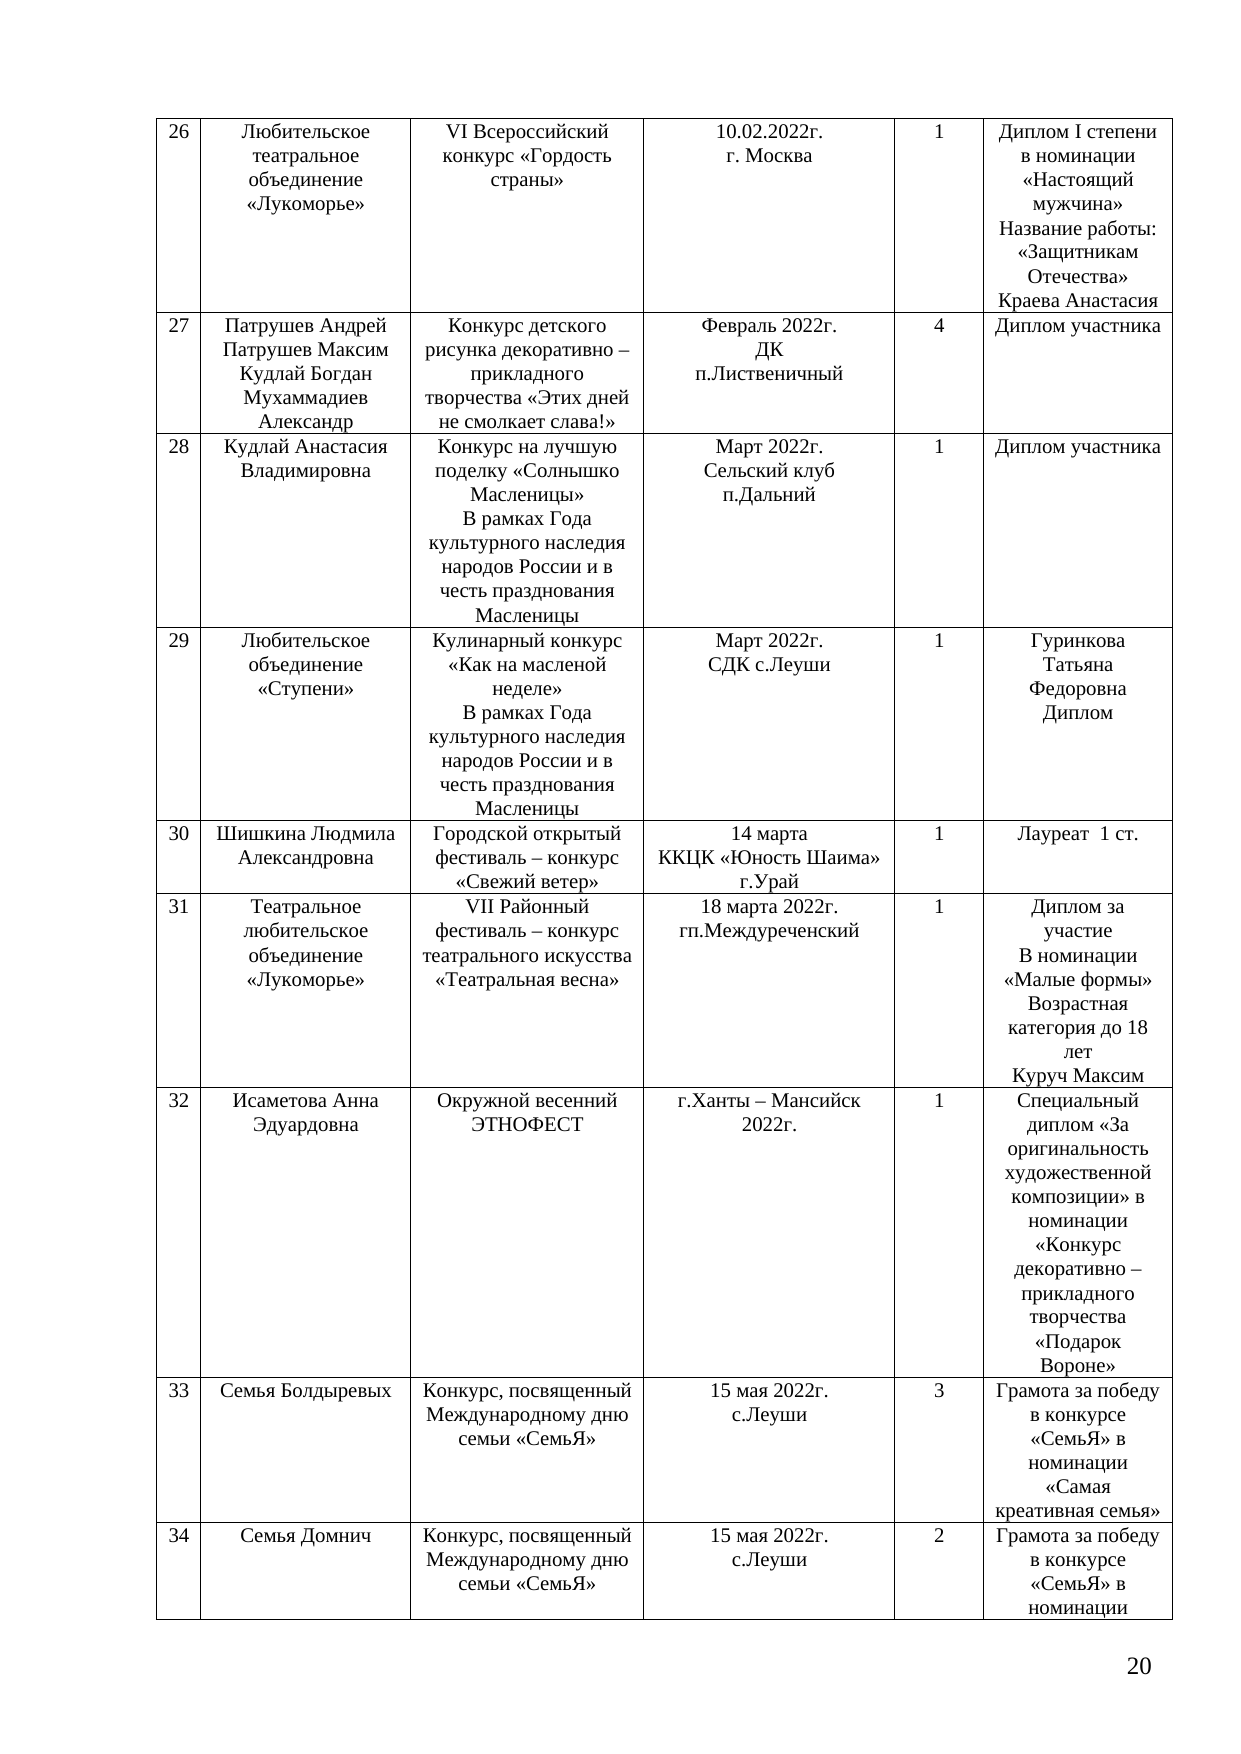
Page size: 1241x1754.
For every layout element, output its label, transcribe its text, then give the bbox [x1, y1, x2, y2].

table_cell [411, 1523, 643, 1619]
table_cell 14 марта ККЦК «Юность Шаима» г.Урай [644, 821, 894, 893]
table_cell 29 [157, 628, 200, 820]
table_cell Март 2022г. Сельский клуб п.Дальний [644, 434, 894, 627]
table_cell 34 [157, 1523, 200, 1619]
table_cell Любительское театральное объединение «Лукоморье» [201, 119, 410, 312]
table_cell Диплом участника [984, 313, 1172, 433]
table_cell 30 [157, 821, 200, 893]
table_cell 1 [895, 894, 983, 1087]
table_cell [984, 1523, 1172, 1619]
table_cell 28 [157, 434, 200, 627]
table_cell г.Ханты – Мансийск 2022г. [644, 1088, 894, 1377]
table_cell Семья Домнич [201, 1523, 410, 1619]
table_cell 1 [895, 1088, 983, 1377]
table_cell Шишкина Людмила Александровна [201, 821, 410, 893]
table_cell 1 [895, 628, 983, 820]
table_cell Грамота за победу в конкурсе «СемьЯ» в номинации «Самая креативная семья» [984, 1378, 1172, 1522]
table_cell VII Районный фестиваль – конкурс театрального искусства «Театральная весна» [411, 894, 643, 1087]
table_cell 1 [895, 119, 983, 312]
table_cell Диплом I степени в номинации «Настоящий мужчина» Название работы: «Защитникам Отечества» Краева Анастасия [984, 119, 1172, 312]
table_cell VI Всероссийский конкурс «Гордость страны» [411, 119, 643, 312]
table_cell Февраль 2022г. ДК п.Лиственичный [644, 313, 894, 433]
table_cell Конкурс, посвященный Международному дню семьи «СемьЯ» [411, 1378, 643, 1522]
table_cell Специальный диплом «За оригинальность художественной композиции» в номинации «Конкурс декоративно – прикладного творчества «Подарок Вороне» [984, 1088, 1172, 1377]
table_cell 18 марта 2022г. гп.Междуреченский [644, 894, 894, 1087]
table_cell Любительское объединение «Ступени» [201, 628, 410, 820]
table_cell Лауреат 1 ст. [984, 821, 1172, 893]
table_cell 26 [157, 119, 200, 312]
table_cell Диплом за участие В номинации «Малые формы» Возрастная категория до 18 лет Куруч Максим [984, 894, 1172, 1087]
table_cell Исаметова Анна Эдуардовна [201, 1088, 410, 1377]
table_cell Конкурс на лучшую поделку «Солнышко Масленицы» В рамках Года культурного наследия народов России и в честь празднования Масленицы [411, 434, 643, 627]
table_cell Март 2022г. СДК с.Леуши [644, 628, 894, 820]
table_cell 1 [895, 821, 983, 893]
table_cell Кулинарный конкурс «Как на масленой неделе» В рамках Года культурного наследия народов России и в честь празднования Масленицы [411, 628, 643, 820]
table_cell Семья Болдыревых [201, 1378, 410, 1522]
table_cell 1 [895, 434, 983, 627]
table_cell 27 [157, 313, 200, 433]
table_cell 33 [157, 1378, 200, 1522]
table_cell 10.02.2022г. г. Москва [644, 119, 894, 312]
table_cell Диплом участника [984, 434, 1172, 627]
table_cell Конкурс детского рисунка декоративно – прикладного творчества «Этих дней не смолкает слава!» [411, 313, 643, 433]
table_cell Городской открытый фестиваль – конкурс «Свежий ветер» [411, 821, 643, 893]
table_cell 32 [157, 1088, 200, 1377]
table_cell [644, 1523, 894, 1619]
table_cell Окружной весенний ЭТНОФЕСТ [411, 1088, 643, 1377]
table_cell Патрушев Андрей Патрушев Максим Кудлай Богдан Мухаммадиев Александр [201, 313, 410, 433]
table_cell Гуринкова Татьяна Федоровна Диплом [984, 628, 1172, 820]
table_cell 15 мая 2022г. с.Леуши [644, 1378, 894, 1522]
table_cell 31 [157, 894, 200, 1087]
table_cell Театральное любительское объединение «Лукоморье» [201, 894, 410, 1087]
table_cell 4 [895, 313, 983, 433]
table_cell Кудлай Анастасия Владимировна [201, 434, 410, 627]
table_cell 3 [895, 1378, 983, 1522]
table_cell 2 [895, 1523, 983, 1619]
